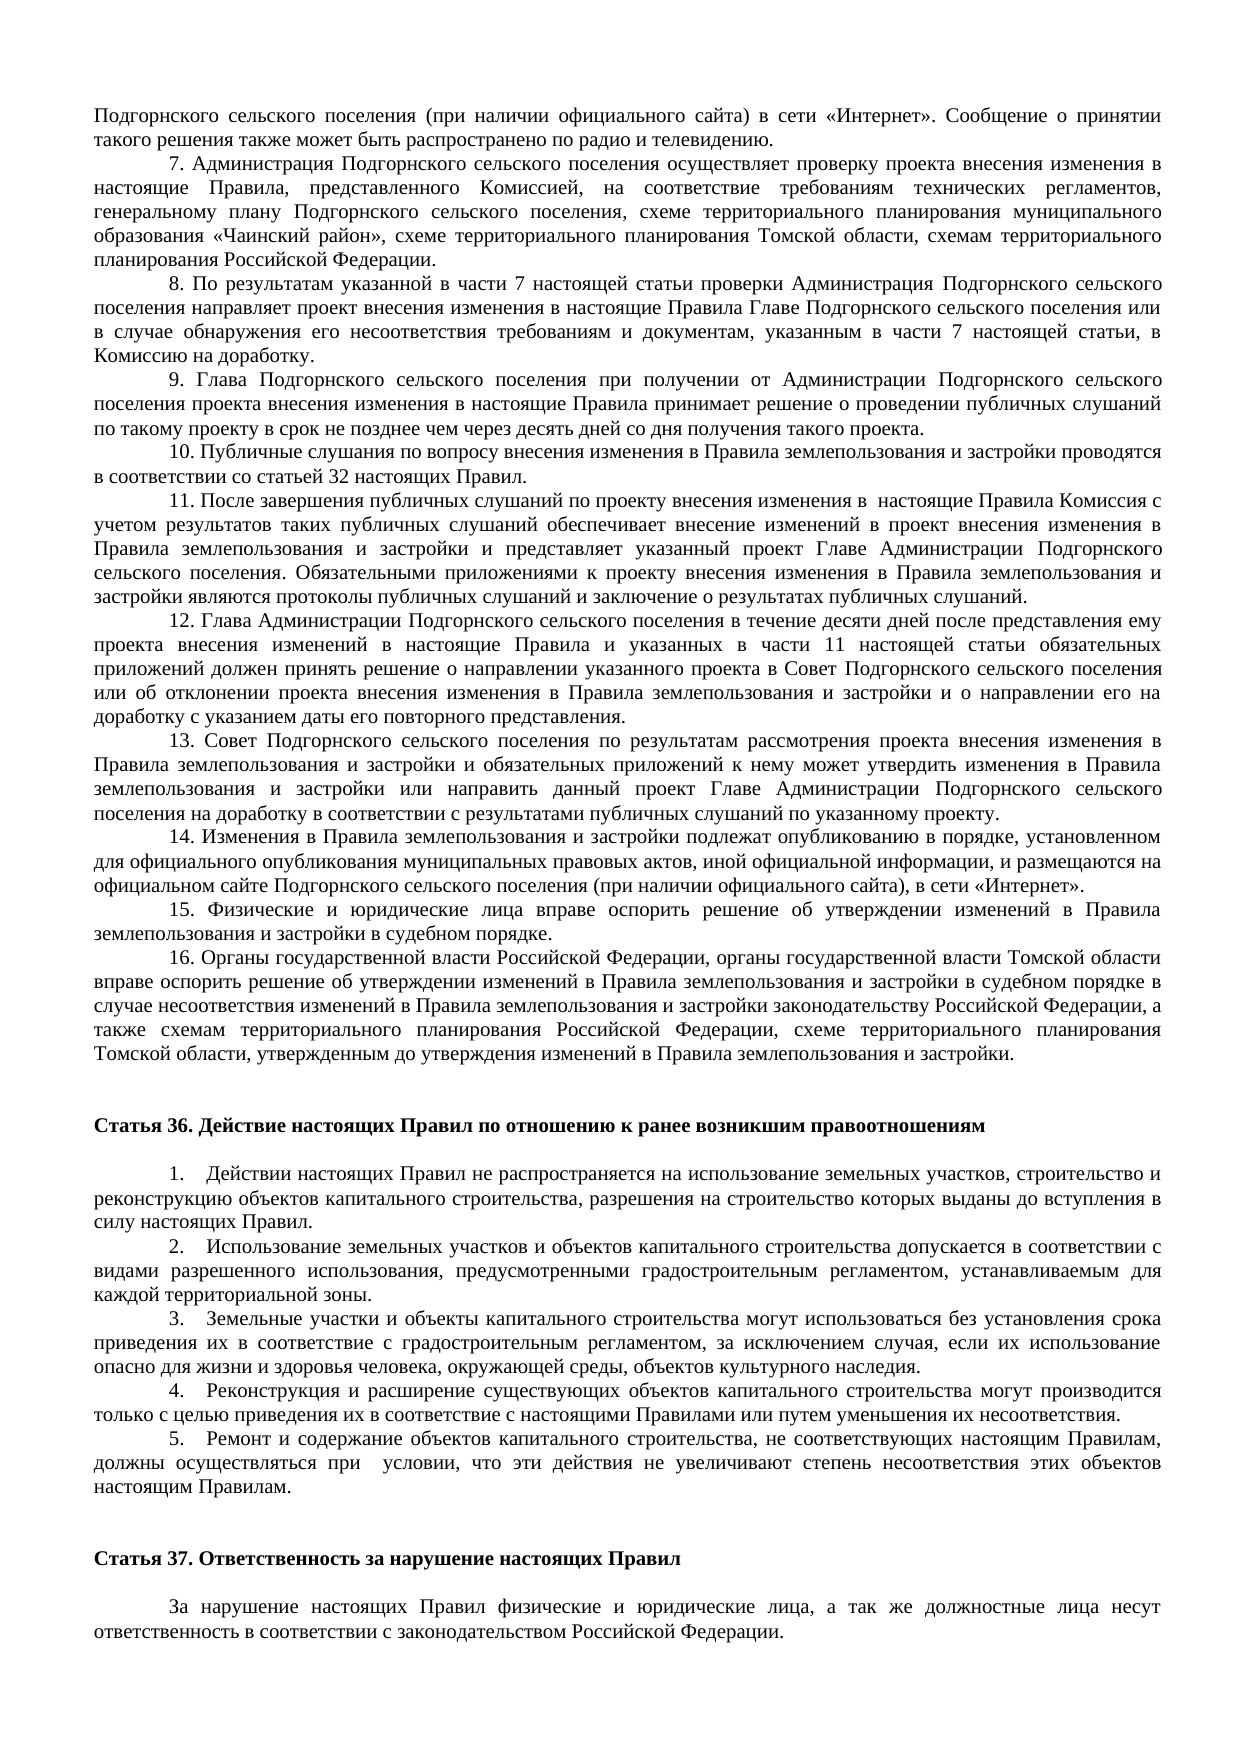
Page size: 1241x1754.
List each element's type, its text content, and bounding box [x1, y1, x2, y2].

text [94, 103, 1162, 151]
text За нарушение настоящих Правил физические и юридические лица, а так же должностные лица несут ответственность в соответствии с законодательством Российской Федерации. [94, 1594, 1162, 1643]
text Статья 37. Ответственность за нарушение настоящих Правил [94, 1546, 1162, 1570]
text 9. Глава Подгорнского сельского поселения при получении от Администрации Подгорнского сельского поселения проекта внесения изменения в настоящие Правила принимает решение о проведении публичных слушаний по такому проекту в срок не позднее чем через десять дней со дня получения такого проекта. [94, 367, 1162, 439]
list Действии настоящих Правил не распространяется на использование земельных участков, строительство и реконструкцию объектов капитального строительства, разрешения на строительство которых выданы до вступления в силу настоящих Правил. [94, 1161, 1162, 1233]
text Статья 36. Действие настоящих Правил по отношению к ранее возникшим правоотношениям [94, 1113, 1162, 1137]
text 11. После завершения публичных слушаний по проекту внесения изменения в настоящие Правила Комиссия с учетом результатов таких публичных слушаний обеспечивает внесение изменений в проект внесения изменения в Правила землепользования и застройки и представляет указанный проект Главе Администрации Подгорнского сельского поселения. Обязательными приложениями к проекту внесения изменения в Правила землепользования и застройки являются протоколы публичных слушаний и заключение о результатах публичных слушаний. [94, 488, 1162, 608]
list Ремонт и содержание объектов капитального строительства, не соответствующих настоящим Правилам, должны осуществляться при условии, что эти действия не увеличивают степень несоответствия этих объектов настоящим Правилам. [94, 1426, 1162, 1498]
text 7. Администрация Подгорнского сельского поселения осуществляет проверку проекта внесения изменения в настоящие Правила, представленного Комиссией, на соответствие требованиям технических регламентов, генеральному плану Подгорнского сельского поселения, схеме территориального планирования муниципального образования «Чаинский район», схеме территориального планирования Томской области, схемам территориального планирования Российской Федерации. [94, 151, 1162, 271]
text 15. Физические и юридические лица вправе оспорить решение об утверждении изменений в Правила землепользования и застройки в судебном порядке. [94, 897, 1162, 945]
list Земельные участки и объекты капитального строительства могут использоваться без установления срока приведения их в соответствие с градостроительным регламентом, за исключением случая, если их использование опасно для жизни и здоровья человека, окружающей среды, объектов культурного наследия. [94, 1306, 1162, 1378]
text 8. По результатам указанной в части 7 настоящей статьи проверки Администрация Подгорнского сельского поселения направляет проект внесения изменения в настоящие Правила Главе Подгорнского сельского поселения или в случае обнаружения его несоответствия требованиям и документам, указанным в части 7 настоящей статьи, в Комиссию на доработку. [94, 271, 1162, 367]
text 14. Изменения в Правила землепользования и застройки подлежат опубликованию в порядке, установленном для официального опубликования муниципальных правовых актов, иной официальной информации, и размещаются на официальном сайте Подгорнского сельского поселения (при наличии официального сайта), в сети «Интернет». [94, 824, 1162, 897]
text 12. Глава Администрации Подгорнского сельского поселения в течение десяти дней после представления ему проекта внесения изменений в настоящие Правила и указанных в части 11 настоящей статьи обязательных приложений должен принять решение о направлении указанного проекта в Совет Подгорнского сельского поселения или об отклонении проекта внесения изменения в Правила землепользования и застройки и о направлении его на доработку с указанием даты его повторного представления. [94, 608, 1162, 728]
list Реконструкция и расширение существующих объектов капитального строительства могут производится только с целью приведения их в соответствие с настоящими Правилами или путем уменьшения их несоответствия. [94, 1378, 1162, 1426]
text 10. Публичные слушания по вопросу внесения изменения в Правила землепользования и застройки проводятся в соответствии со статьей 32 настоящих Правил. [94, 439, 1162, 488]
list Использование земельных участков и объектов капитального строительства допускается в соответствии с видами разрешенного использования, предусмотренными градостроительным регламентом, устанавливаемым для каждой территориальной зоны. [94, 1233, 1162, 1306]
text 16. Органы государственной власти Российской Федерации, органы государственной власти Томской области вправе оспорить решение об утверждении изменений в Правила землепользования и застройки в судебном порядке в случае несоответствия изменений в Правила землепользования и застройки законодательству Российской Федерации, а также схемам территориального планирования Российской Федерации, схеме территориального планирования Томской области, утвержденным до утверждения изменений в Правила землепользования и застройки. [94, 945, 1162, 1065]
text 13. Совет Подгорнского сельского поселения по результатам рассмотрения проекта внесения изменения в Правила землепользования и застройки и обязательных приложений к нему может утвердить изменения в Правила землепользования и застройки или направить данный проект Главе Администрации Подгорнского сельского поселения на доработку в соответствии с результатами публичных слушаний по указанному проекту. [94, 728, 1162, 824]
